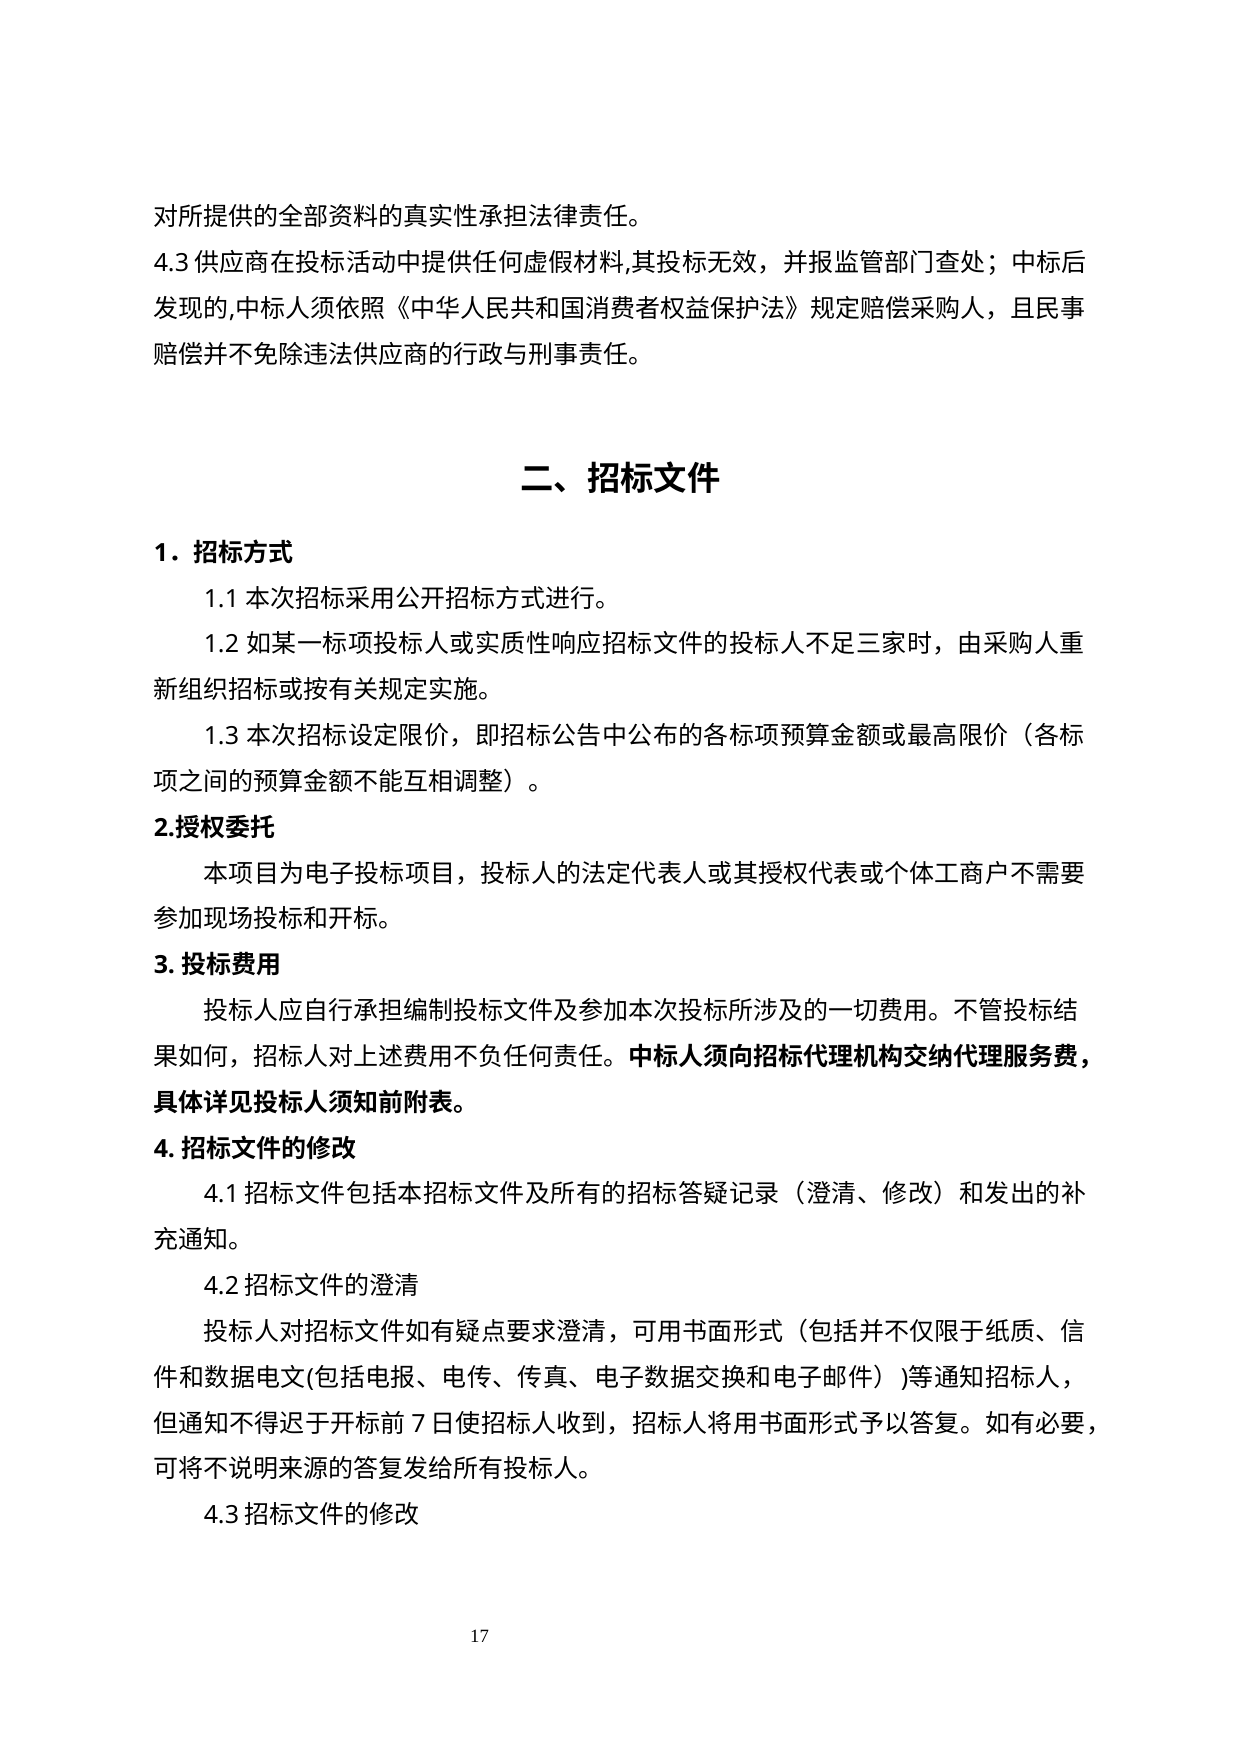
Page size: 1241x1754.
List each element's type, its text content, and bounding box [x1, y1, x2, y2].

text 4. 招标文件的修改 [153, 1120, 1087, 1166]
text 二、招标文件 [153, 452, 1087, 500]
text 4.3供应商在投标活动中提供任何虚假材料,其投标无效，并报监管部门查处；中标后发现的,中标人须依照《中华人民共和国消费者权益保护法》规定赔偿采购人，且民事赔偿并不免除违法供应商的行政与刑事责任。 [153, 235, 1087, 372]
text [153, 189, 1087, 235]
text 本项目为电子投标项目，投标人的法定代表人或其授权代表或个体工商户不需要参加现场投标和开标。 [153, 845, 1087, 937]
text 2.授权委托 [153, 799, 1087, 845]
text 3. 投标费用 [153, 937, 1087, 983]
text 4.1招标文件包括本招标文件及所有的招标答疑记录（澄清、修改）和发出的补充通知。 [153, 1166, 1087, 1258]
text 4.2招标文件的澄清 [153, 1258, 1087, 1304]
text 1.3 本次招标设定限价，即招标公告中公布的各标项预算金额或最高限价（各标项之间的预算金额不能互相调整）。 [153, 708, 1087, 799]
text 4.3招标文件的修改 [153, 1487, 1087, 1533]
list 投标人应自行承担编制投标文件及参加本次投标所涉及的一切费用。不管投标结果如何，招标人对上述费用不负任何责任。中标人须向招标代理机构交纳代理服务费，具体详见投标人须知前附表。 [153, 983, 1087, 1120]
text 投标人对招标文件如有疑点要求澄清，可用书面形式（包括并不仅限于纸质、信件和数据电文(包括电报、电传、传真、电子数据交换和电子邮件）)等通知招标人，但通知不得迟于开标前7日使招标人收到，招标人将用书面形式予以答复。如有必要，可将不说明来源的答复发给所有投标人。 [153, 1304, 1087, 1487]
text 1.2 如某一标项投标人或实质性响应招标文件的投标人不足三家时，由采购人重新组织招标或按有关规定实施。 [153, 616, 1087, 708]
text 1.1 本次招标采用公开招标方式进行。 [153, 570, 1087, 616]
text 1．招标方式 [153, 524, 1087, 570]
